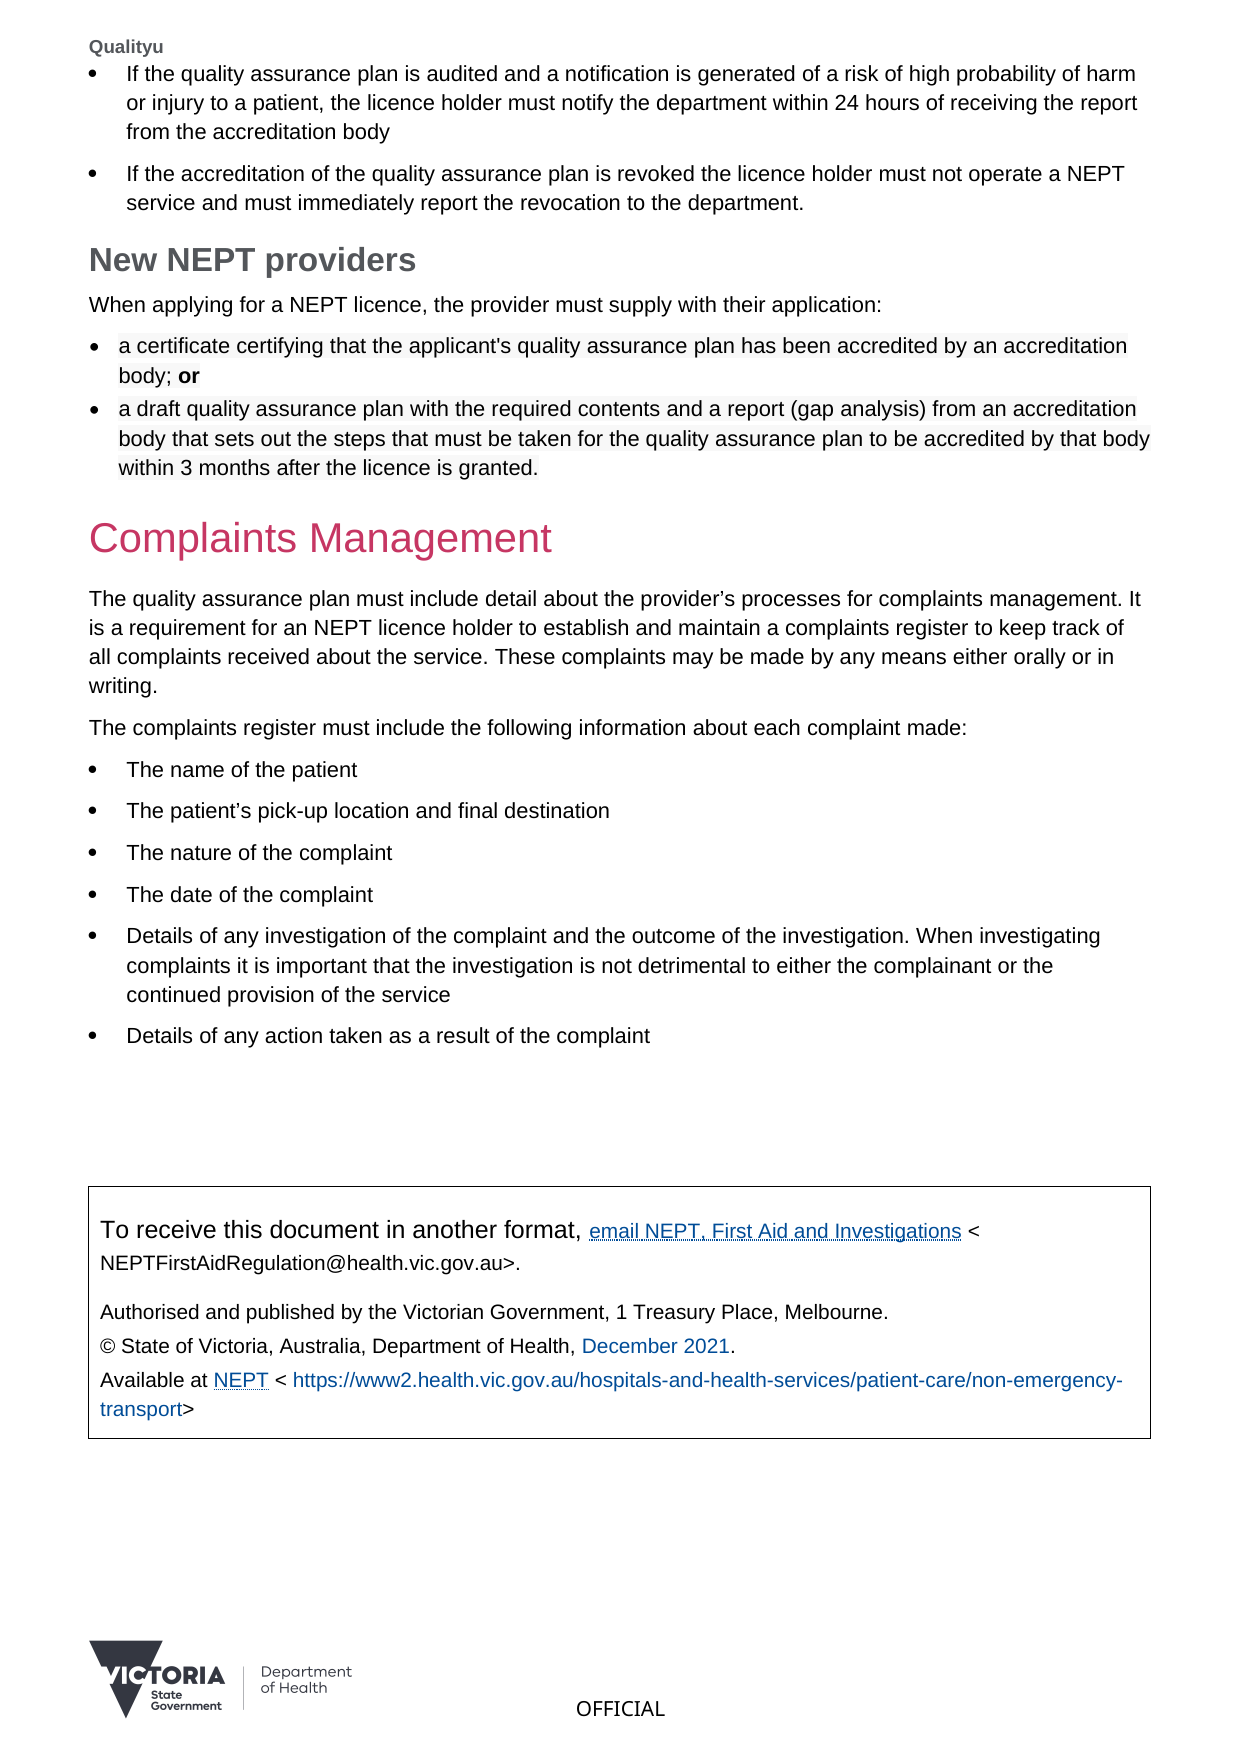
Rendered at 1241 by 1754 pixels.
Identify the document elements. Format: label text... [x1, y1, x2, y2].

text The complaints register must include the following information about each complaint made: [89, 711, 1152, 740]
text The quality assurance plan must include detail about the provider’s processes for complaints management. It is a requirement for an NEPT licence holder to establish and maintain a complaints register to keep track of all complaints received about the service. These complaints may be made by any means either orally or in writing. [89, 582, 1152, 698]
table_header To receive this document in another format, email NEPT, First Aid and Investigations < NEPTFirstAidRegulation@health.vic.gov.au>. Authorised and published by the Victorian Government, 1 Treasury Place, Melbourne. © State of Victoria, Australia, Department of Health, December 2021. Available at NEPT < https://www2.health.vic.gov.au/hospitals-and-health-services/patient-care/non-emergency-transport> [89, 1187, 1150, 1438]
subtitle Complaints Management [89, 513, 1152, 561]
list The name of the patient [89, 753, 1152, 782]
list Details of any investigation of the complaint and the outcome of the investigation. When investigating complaints it is important that the investigation is not detrimental to either the complainant or the continued provision of the service [89, 919, 1152, 1007]
list The patient’s pick-up location and final destination [89, 794, 1152, 823]
list Details of any action taken as a result of the complaint [89, 1019, 1152, 1048]
subtitle New NEPT providers [89, 240, 1152, 279]
list The date of the complaint [89, 878, 1152, 907]
text When applying for a NEPT licence, the provider must supply with their application: [89, 288, 1152, 317]
list If the quality assurance plan is audited and a notification is generated of a risk of high probability of harm or injury to a patient, the licence holder must notify the department within 24 hours of receiving the report from the accreditation body [89, 57, 1152, 144]
list If the accreditation of the quality assurance plan is revoked the licence holder must not operate a NEPT service and must immediately report the revocation to the department. [89, 157, 1152, 215]
list The nature of the complaint [89, 836, 1152, 865]
text a draft quality assurance plan with the required contents and a report (gap analysis) from an accreditation body that sets out the steps that must be taken for the quality assurance plan to be accredited by that body within 3 months after the licence is granted. [89, 392, 1152, 480]
picture [0, 1595, 1241, 1754]
text a certificate certifying that the applicant's quality assurance plan has been accredited by an accreditation body; or [89, 330, 1152, 388]
